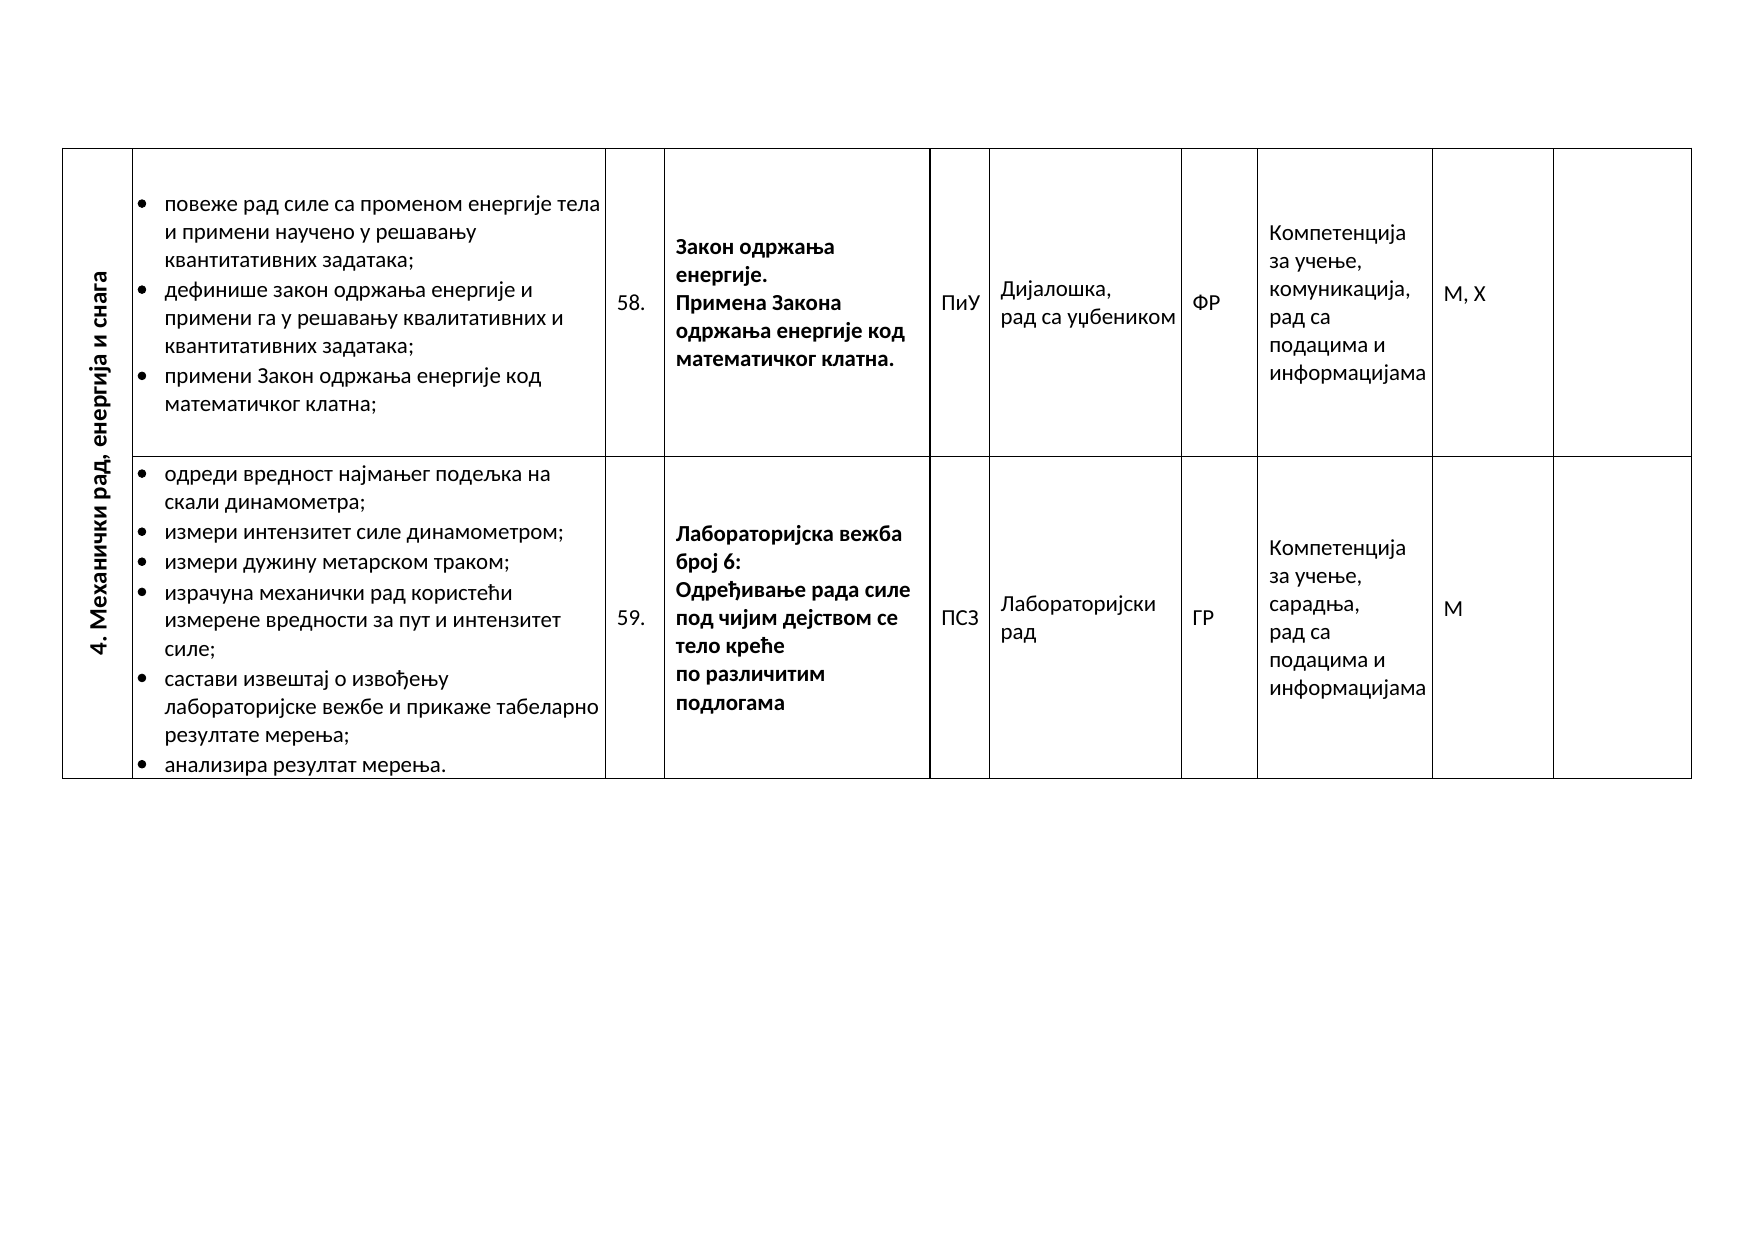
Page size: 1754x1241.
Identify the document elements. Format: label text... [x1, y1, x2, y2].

table_cell одреди вредност најмањег подељка на скали динамометра; измери интензитет силе динамометром; измери дужину метарском траком; израчуна механички рад користећи измерене вредности за пут и интензитет силе; састави извештај о извођењу лабораторијске вежбе и прикаже табеларно резултате мерења; анализира резултат мерења. [133, 457, 605, 778]
table_cell [1554, 457, 1691, 778]
table_cell ПиУ [931, 149, 989, 456]
table_cell ФР [1182, 149, 1257, 456]
table_cell М [1433, 457, 1553, 778]
table_cell Дијалошка, рад са уџбеником [990, 149, 1181, 456]
table_cell Лабораторијски рад [990, 457, 1181, 778]
table_cell Компетенција за учење, комуникација, рад са подацима и информацијама [1258, 149, 1432, 456]
table_cell повеже рад силе са променом енергије тела и примени научено у решавању квантитативних задатака; дефинише закон одржања енергије и примени га у решавању квалитативних и квантитативних задатака; примени Закон одржања енергије код математичког клатна; [133, 149, 605, 456]
table_cell 59. [606, 457, 664, 778]
table_cell Лабораторијска вежба број 6: Одређивање рада силе под чијим дејством се тело креће по различитим подлогама [665, 457, 929, 778]
table_cell 58. [606, 149, 664, 456]
table_cell Компетенција за учење, сарадња, рад са подацима и информацијама [1258, 457, 1432, 778]
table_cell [63, 149, 132, 778]
table_cell [1554, 149, 1691, 456]
table_cell ПСЗ [931, 457, 989, 778]
table_cell ГР [1182, 457, 1257, 778]
table_cell Закон одржања енергије. Примена Закона одржања енергије код математичког клатна. [665, 149, 929, 456]
table_cell М, Х [1433, 149, 1553, 456]
